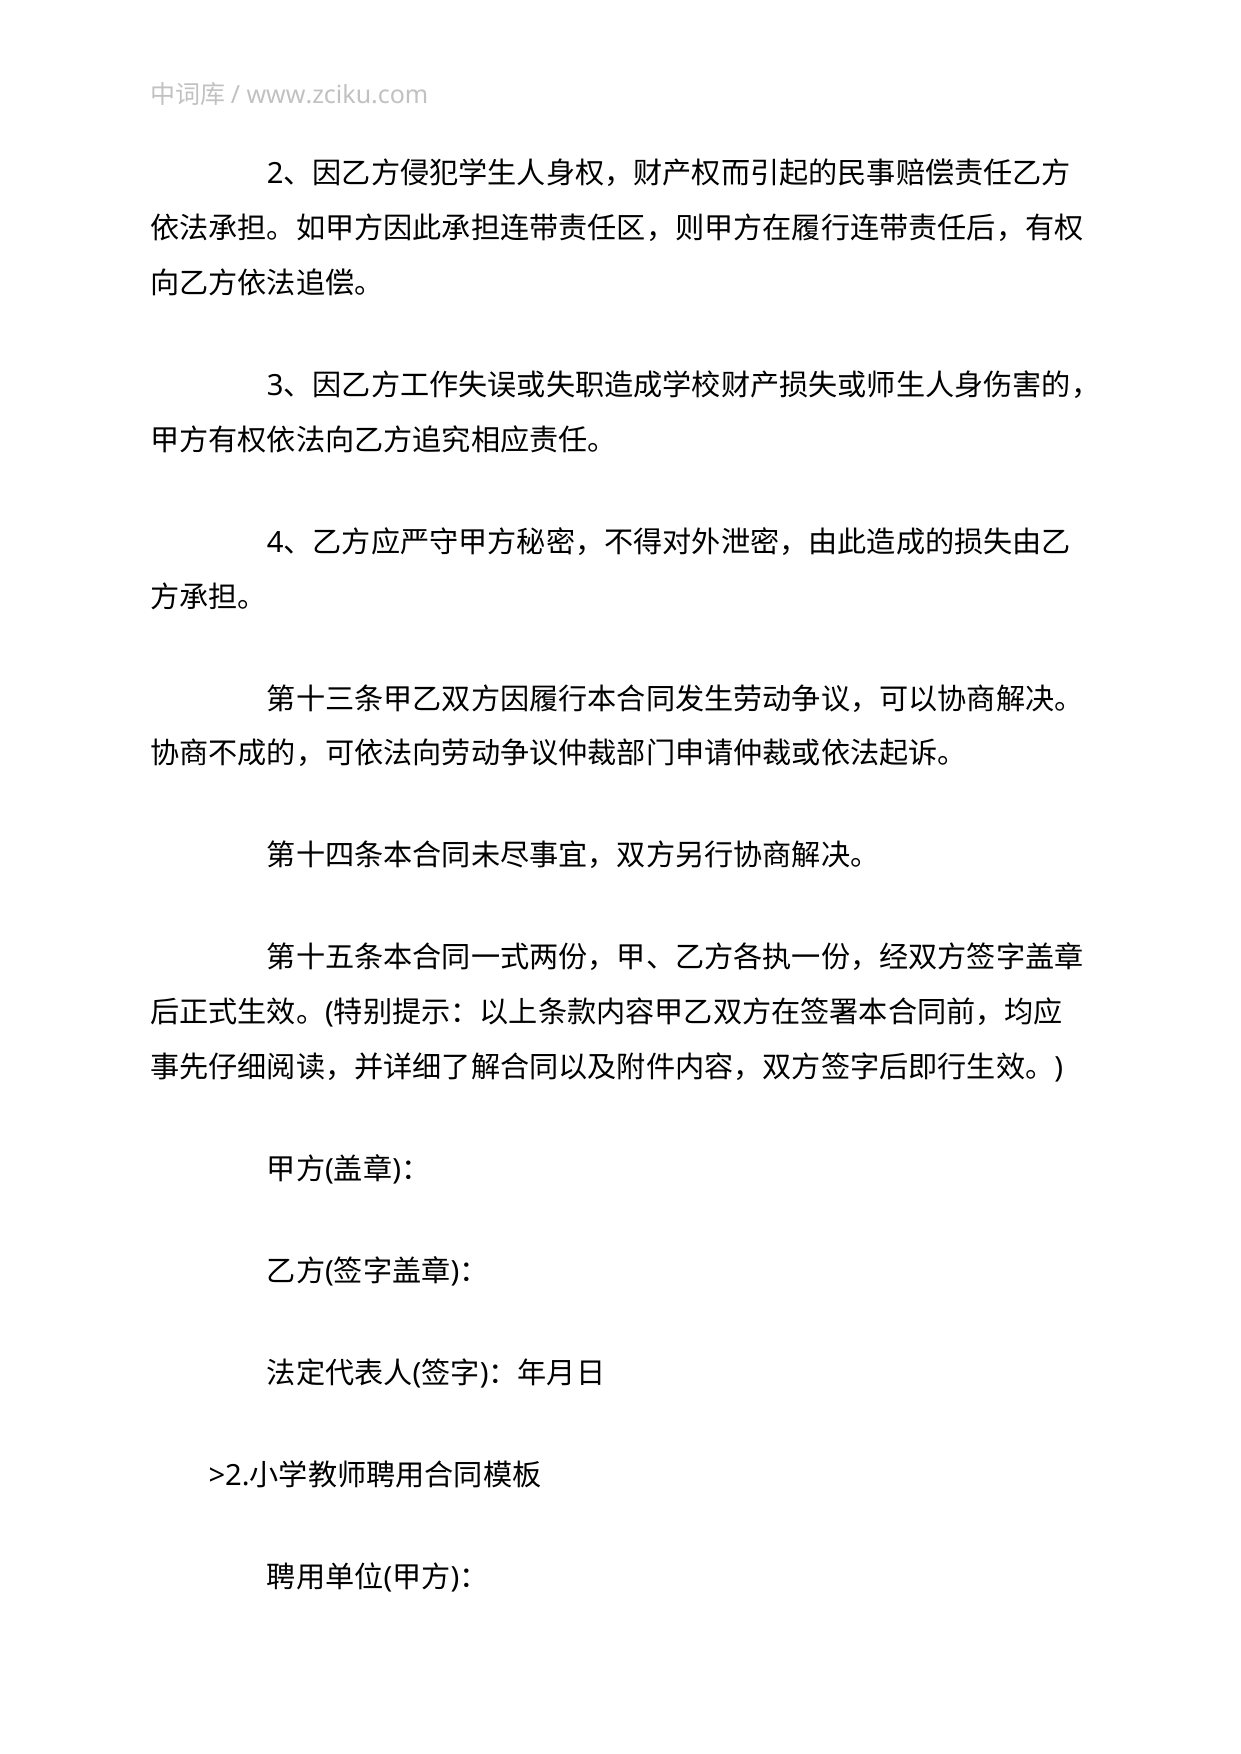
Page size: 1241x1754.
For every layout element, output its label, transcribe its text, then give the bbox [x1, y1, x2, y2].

text 3、因乙方工作失误或失职造成学校财产损失或师生人身伤害的，甲方有权依法向乙方追究相应责任。 [150, 362, 1090, 459]
text 第十三条甲乙双方因履行本合同发生劳动争议，可以协商解决。协商不成的，可依法向劳动争议仲裁部门申请仲裁或依法起诉。 [150, 675, 1090, 772]
text 2、因乙方侵犯学生人身权，财产权而引起的民事赔偿责任乙方依法承担。如甲方因此承担连带责任区，则甲方在履行连带责任后，有权向乙方依法追偿。 [150, 150, 1090, 302]
text 甲方(盖章)： [150, 1146, 1090, 1188]
text 4、乙方应严守甲方秘密，不得对外泄密，由此造成的损失由乙方承担。 [150, 518, 1090, 616]
text 聘用单位(甲方)： [150, 1553, 1090, 1596]
text 第十四条本合同未尽事宜，双方另行协商解决。 [150, 832, 1090, 874]
text 法定代表人(签字)：年月日 [150, 1349, 1090, 1392]
text >2.小学教师聘用合同模板 [150, 1451, 1090, 1494]
text 第十五条本合同一式两份，甲、乙方各执一份，经双方签字盖章后正式生效。(特别提示：以上条款内容甲乙双方在签署本合同前，均应事先仔细阅读，并详细了解合同以及附件内容，双方签字后即行生效。) [150, 934, 1090, 1086]
text 乙方(签字盖章)： [150, 1247, 1090, 1290]
